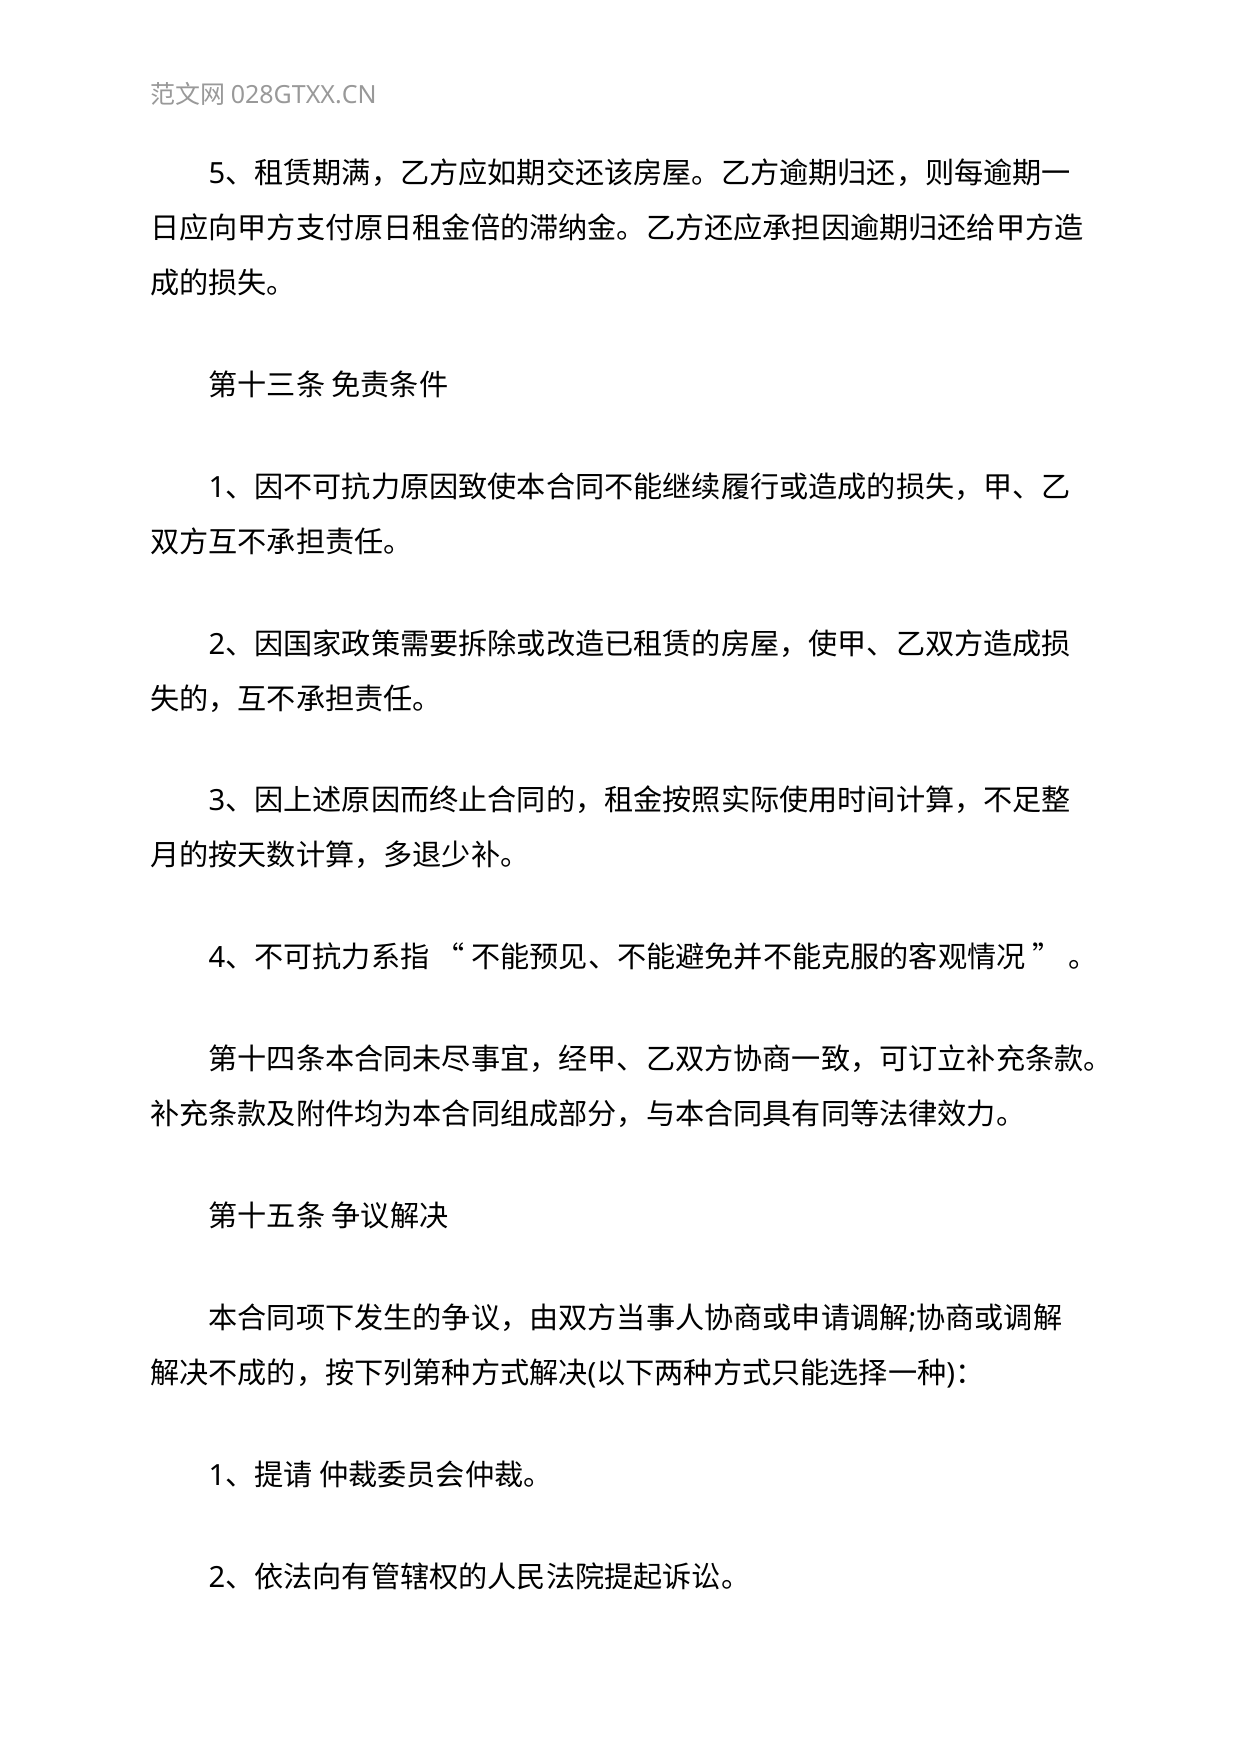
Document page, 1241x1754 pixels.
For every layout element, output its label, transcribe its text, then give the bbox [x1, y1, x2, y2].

text 5、租赁期满，乙方应如期交还该房屋。乙方逾期归还，则每逾期一日应向甲方支付原日租金倍的滞纳金。乙方还应承担因逾期归还给甲方造成的损失。 [150, 150, 1090, 302]
text 3、因上述原因而终止合同的，租金按照实际使用时间计算，不足整月的按天数计算，多退少补。 [150, 777, 1090, 874]
text 1、因不可抗力原因致使本合同不能继续履行或造成的损失，甲、乙双方互不承担责任。 [150, 463, 1090, 561]
text 第十四条本合同未尽事宜，经甲、乙双方协商一致，可订立补充条款。补充条款及附件均为本合同组成部分，与本合同具有同等法律效力。 [150, 1036, 1090, 1133]
text 本合同项下发生的争议，由双方当事人协商或申请调解;协商或调解解决不成的，按下列第种方式解决(以下两种方式只能选择一种)： [150, 1294, 1090, 1392]
text 第十三条 免责条件 [150, 362, 1090, 404]
text 2、依法向有管辖权的人民法院提起诉讼。 [150, 1553, 1090, 1596]
text 4、不可抗力系指 “ 不能预见、不能避免并不能克服的客观情况 ” 。 [150, 934, 1090, 976]
text 1、提请 仲裁委员会仲裁。 [150, 1451, 1090, 1493]
text 2、因国家政策需要拆除或改造已租赁的房屋，使甲、乙双方造成损失的，互不承担责任。 [150, 620, 1090, 717]
text 第十五条 争议解决 [150, 1192, 1090, 1235]
